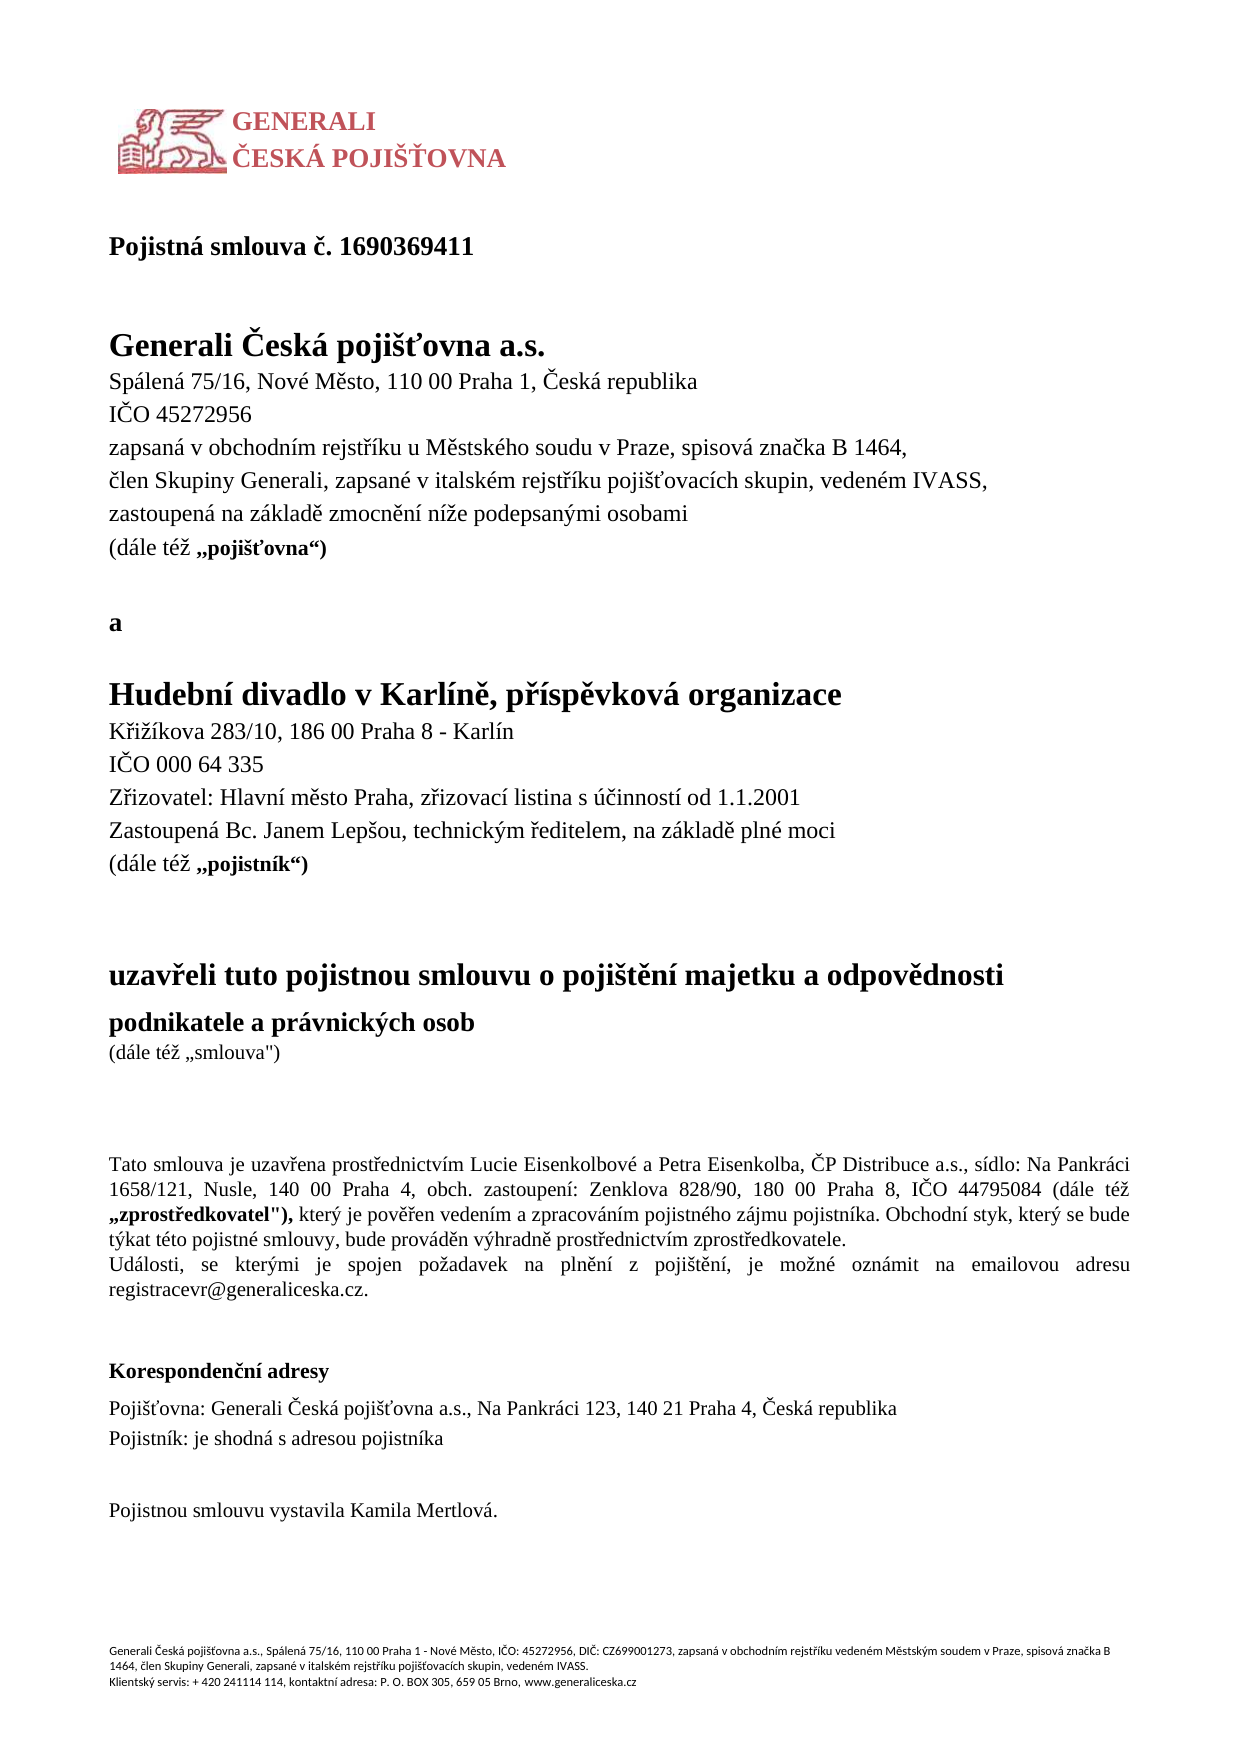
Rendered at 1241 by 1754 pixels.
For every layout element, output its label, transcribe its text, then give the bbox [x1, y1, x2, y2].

text Pojistnou smlouvu vystavila Kamila Mertlová. [109, 1498, 498, 1522]
text Tato smlouva je uzavřena prostřednictvím Lucie Eisenkolbové a Petra Eisenkolba, ČP Distribuce a.s., sídlo: Na Pankráci 1658/121, Nusle, 140 00 Praha 4, obch. zastoupení: Zenklova 828/90, 180 00 Praha 8, IČO 44795084 (dále též „zprostředkovatel"), který je pověřen vedením a zpracováním pojistného zájmu pojistníka. Obchodní styk, který se bude týkat této pojistné smlouvy, bude prováděn výhradně prostřednictvím zprostředkovatele. [109, 1152, 1131, 1252]
text Spálená 75/16, Nové Město, 110 00 Praha 1, Česká republika IČO 45272956 [109, 363, 1008, 429]
text zapsaná v obchodním rejstříku u Městského soudu v Praze, spisová značka B 1464, člen Skupiny Generali, zapsané v italském rejstříku pojišťovacích skupin, vedeném IVASS, zastoupená na základě zmocnění níže podepsanými osobami (dále též ,,pojišťovna“) [109, 429, 1031, 562]
text Události, se kterými je spojen požadavek na plnění z pojištění, je možné oznámit na emailovou adresu registracevr@generaliceska.cz. [109, 1252, 1131, 1302]
text Klientský servis: + 420 241114 114, kontaktní adresa: P. O. BOX 305, 659 05 Brno, www.generaliceska.cz [109, 1674, 1121, 1689]
subtitle GENERALI ČESKÁ POJIŠŤOVNA [232, 101, 1008, 174]
text (dále též „smlouva") [109, 1041, 1131, 1064]
text 1464, člen Skupiny Generali, zapsané v italském rejstříku pojišťovacích skupin, vedeném IVASS. [109, 1658, 1121, 1674]
picture [118, 109, 227, 174]
subtitle Hudební divadlo v Karlíně, příspěvková organizace [109, 676, 1131, 713]
subtitle Korespondenční adresy [109, 1359, 1131, 1383]
subtitle Generali Česká pojišťovna a.s. [109, 327, 1131, 363]
subtitle Pojistná smlouva č. 1690369411 [109, 232, 474, 262]
text a [109, 608, 1131, 638]
text Generali Česká pojišťovna a.s., Spálená 75/16, 110 00 Praha 1 - Nové Město, IČO: 45272956, DIČ: CZ699001273, zapsaná v obchodním rejstříku vedeném Městským soudem v Praze, spisová značka B [109, 1643, 1121, 1658]
text Pojišťovna: Generali Česká pojišťovna a.s., Na Pankráci 123, 140 21 Praha 4, Česká republika Pojistník: je shodná s adresou pojistníka [109, 1391, 1031, 1451]
subtitle uzavřeli tuto pojistnou smlouvu o pojištění majetku a odpovědnosti [109, 948, 1131, 994]
text Zřizovatel: Hlavní město Praha, zřizovací listina s účinností od 1.1.2001 Zastoupená Bc. Janem Lepšou, technickým ředitelem, na základě plné moci (dále též ,,pojistník“) [109, 779, 1031, 878]
text Křižíkova 283/10, 186 00 Praha 8 - Karlín IČO 000 64 335 [109, 713, 1031, 779]
text podnikatele a právnických osob [109, 994, 1131, 1041]
